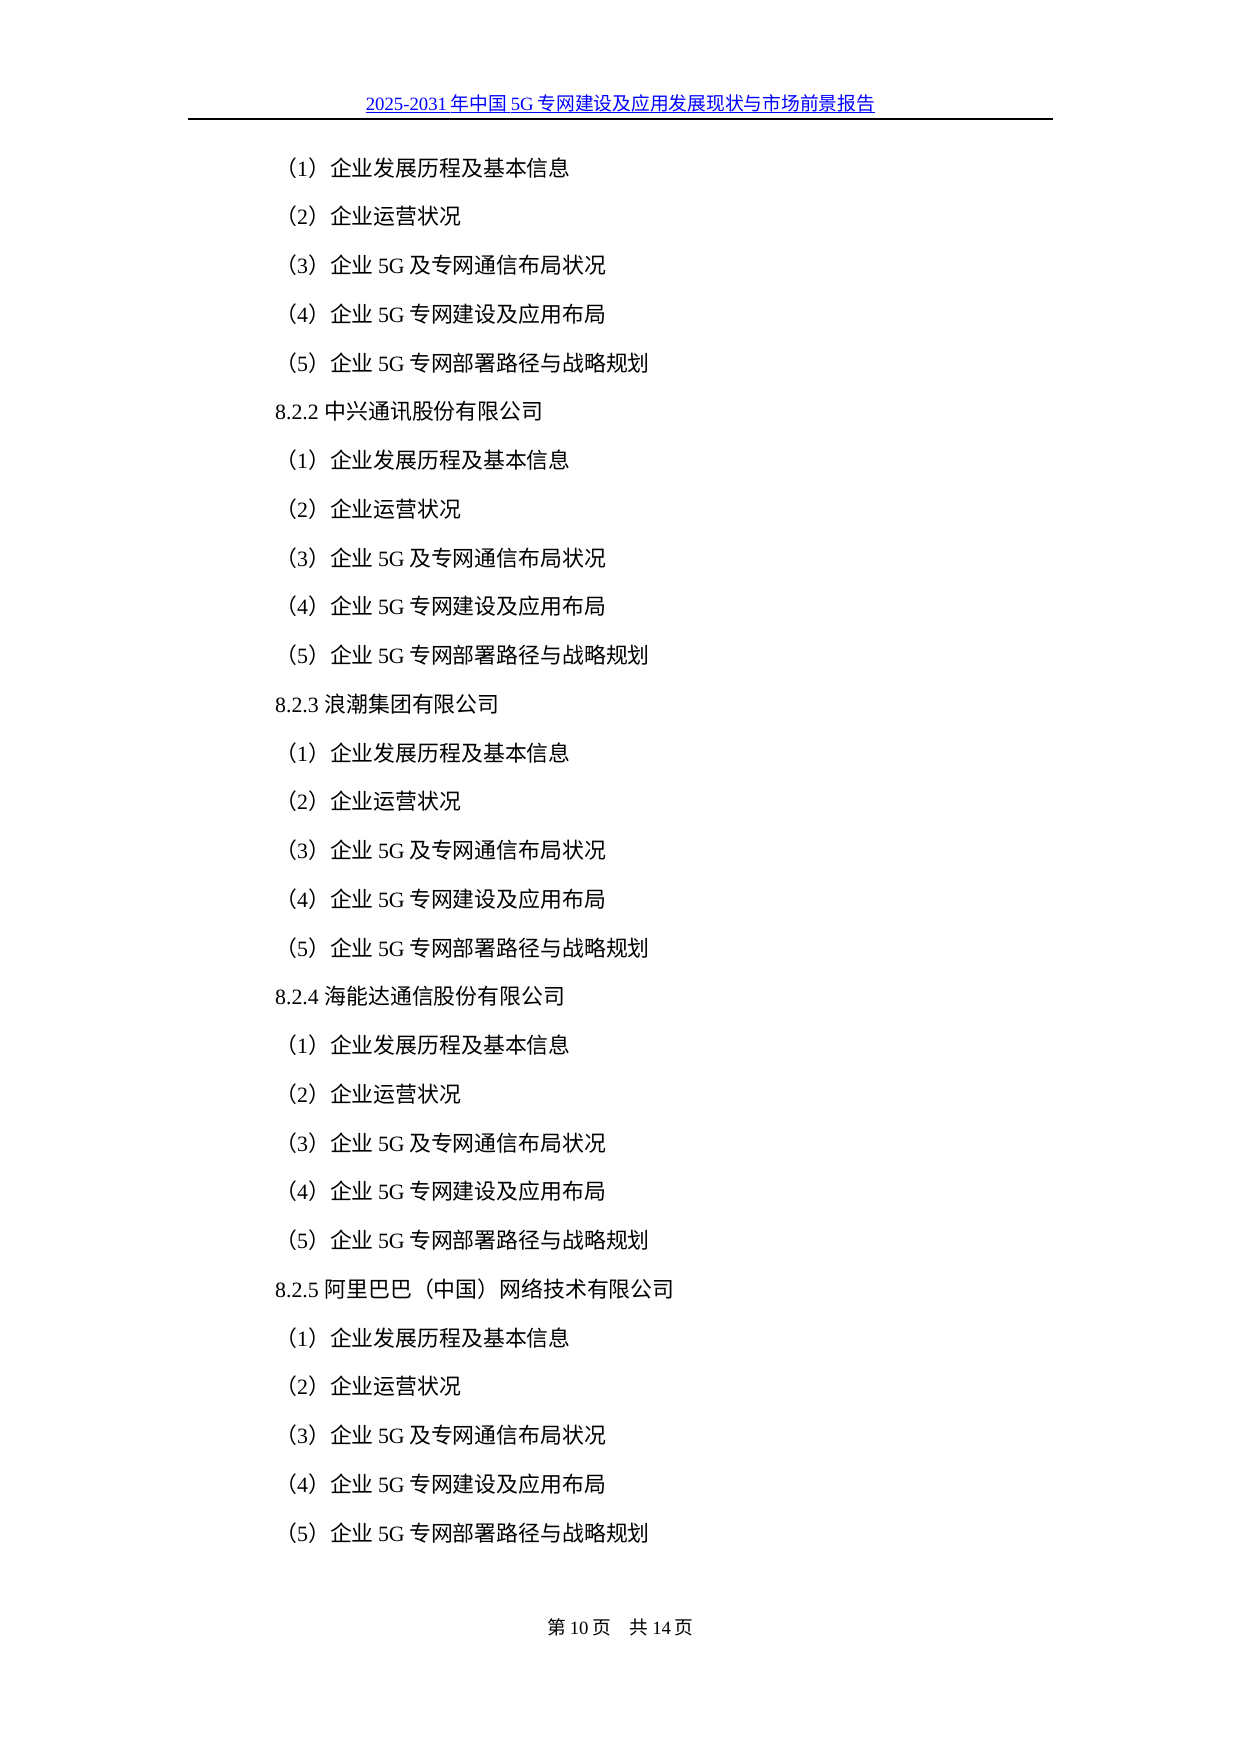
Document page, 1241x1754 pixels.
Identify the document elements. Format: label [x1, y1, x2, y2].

text [187, 150, 1053, 1548]
